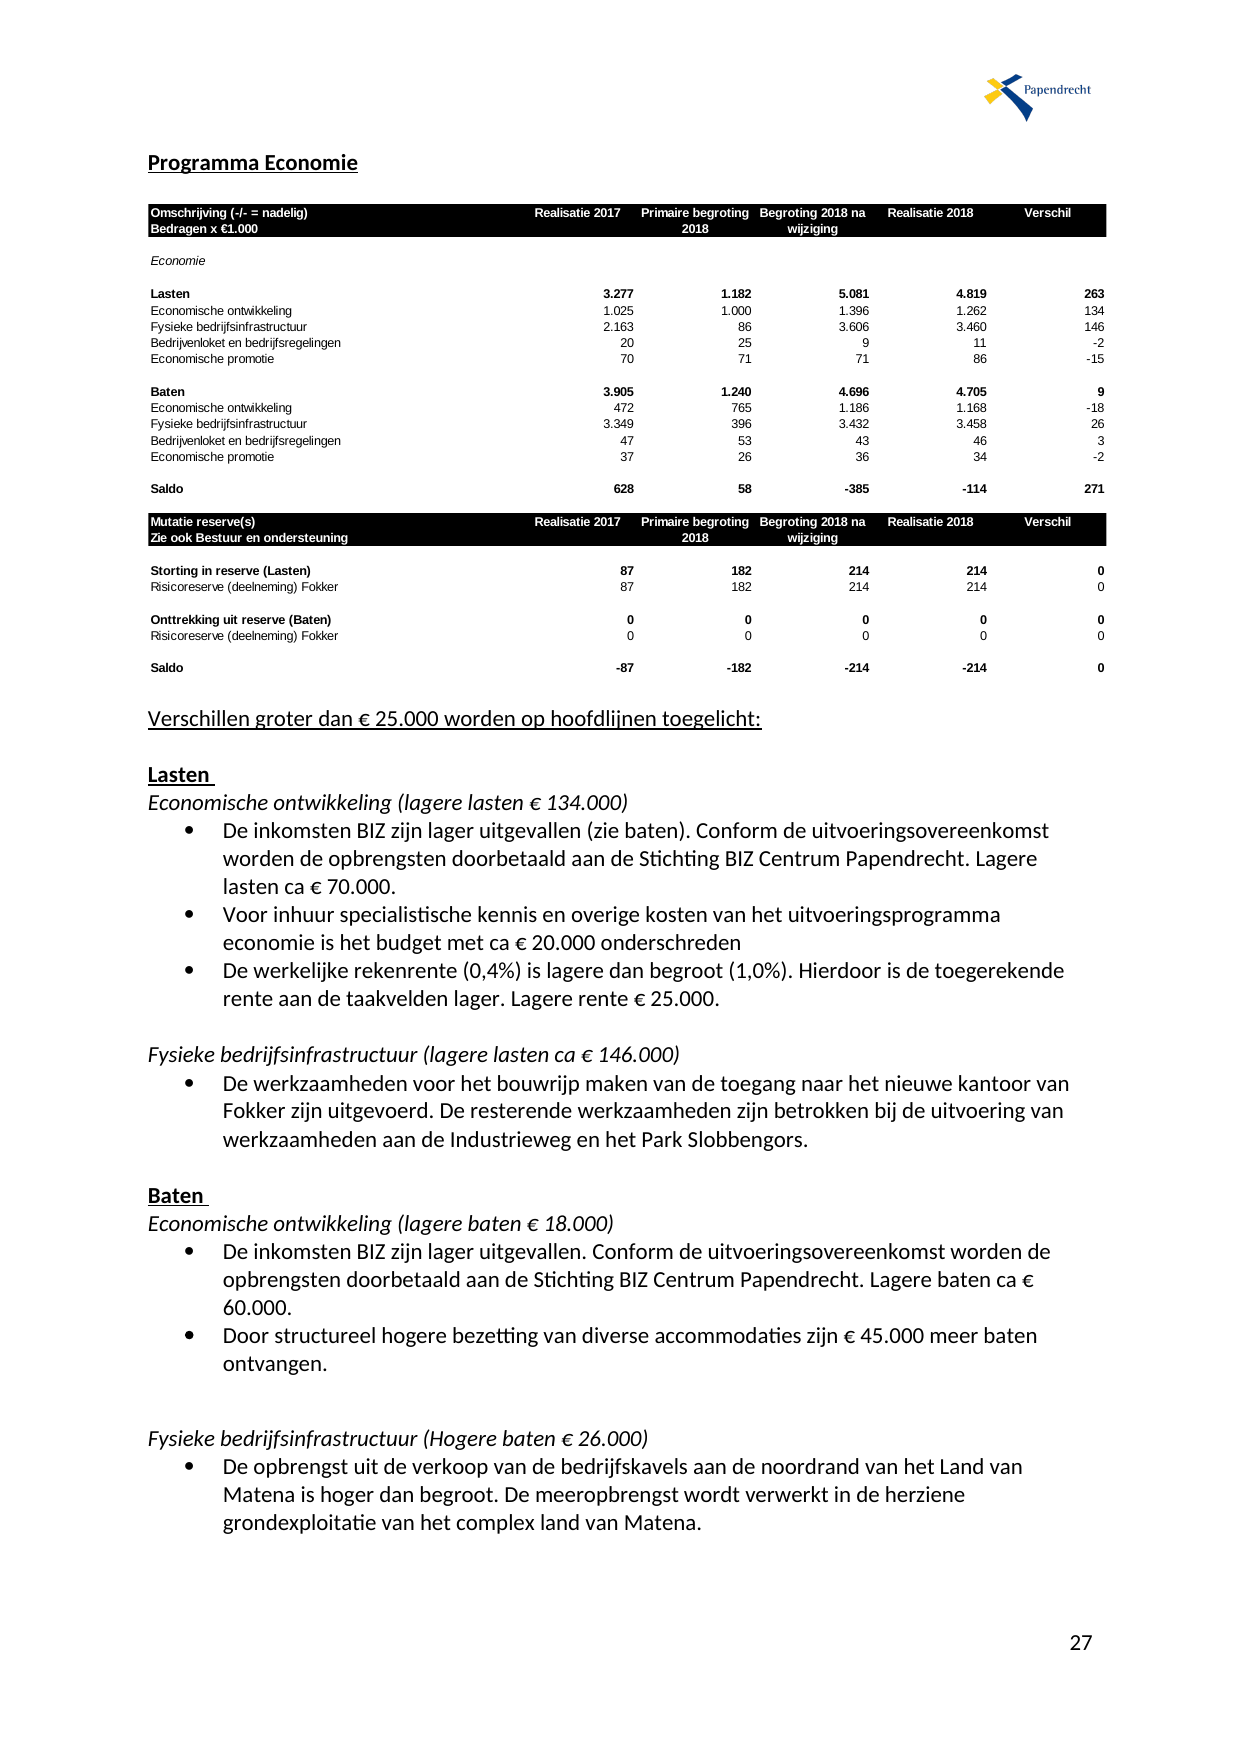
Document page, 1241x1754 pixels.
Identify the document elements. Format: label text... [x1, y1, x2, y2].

list De werkelijke rekenrente (0,4%) is lagere dan begroot (1,0%). Hierdoor is de toegerekende rente aan de taakvelden lager. Lagere rente € 25.000. [185, 957, 1093, 1013]
text Fysieke bedrijfsinfrastructuur (Hogere baten € 26.000) [148, 1424, 1093, 1452]
list De inkomsten BIZ zijn lager uitgevallen. Conform de uitvoeringsovereenkomst worden de opbrengsten doorbetaald aan de Stichting BIZ Centrum Papendrecht. Lagere baten ca € 60.000. [185, 1237, 1093, 1321]
text Baten [148, 1181, 1093, 1209]
text Economische ontwikkeling (lagere lasten € 134.000) [148, 788, 1093, 816]
list De werkzaamheden voor het bouwrijp maken van de toegang naar het nieuwe kantoor van Fokker zijn uitgevoerd. De resterende werkzaamheden zijn betrokken bij de uitvoering van werkzaamheden aan de Industrieweg en het Park Slobbengors. [185, 1069, 1093, 1153]
text Programma Economie [148, 148, 1093, 176]
text Fysieke bedrijfsinfrastructuur (lagere lasten ca € 146.000) [148, 1041, 1093, 1069]
text Economische ontwikkeling (lagere baten € 18.000) [148, 1209, 1093, 1237]
picture [981, 73, 1093, 123]
text Lasten [148, 760, 1093, 788]
list Door structureel hogere bezetting van diverse accommodaties zijn € 45.000 meer baten ontvangen. [185, 1321, 1093, 1377]
list De opbrengst uit de verkoop van de bedrijfskavels aan de noordrand van het Land van Matena is hoger dan begroot. De meeropbrengst wordt verwerkt in de herziene grondexploitatie van het complex land van Matena. [185, 1452, 1093, 1536]
text Verschillen groter dan € 25.000 worden op hoofdlijnen toegelicht: [148, 704, 1093, 732]
list Voor inhuur specialistische kennis en overige kosten van het uitvoeringsprogramma economie is het budget met ca € 20.000 onderschreden [185, 901, 1093, 957]
list De inkomsten BIZ zijn lager uitgevallen (zie baten). Conform de uitvoeringsovereenkomst worden de opbrengsten doorbetaald aan de Stichting BIZ Centrum Papendrecht. Lagere lasten ca € 70.000. [185, 816, 1093, 901]
